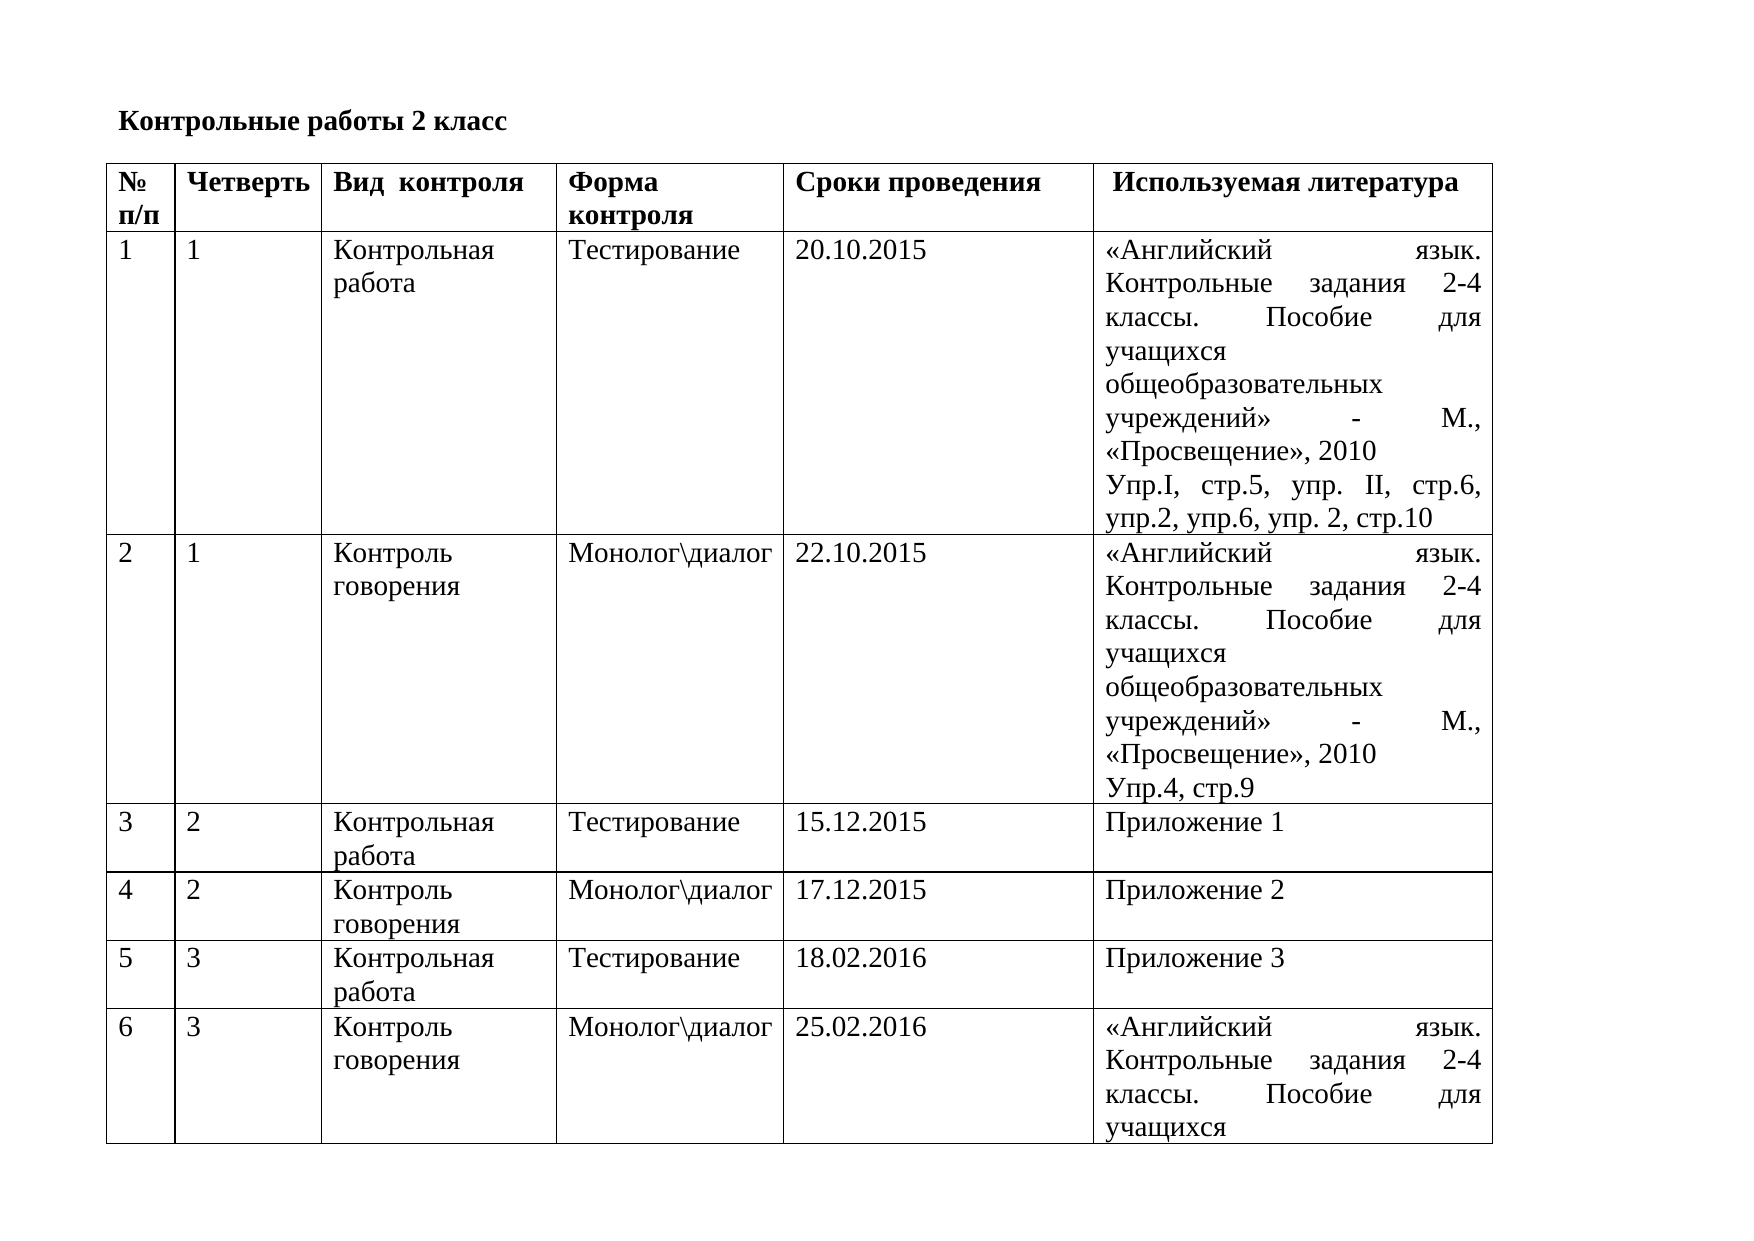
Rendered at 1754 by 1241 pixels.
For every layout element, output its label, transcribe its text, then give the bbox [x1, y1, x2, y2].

table_cell «Английский язык. Контрольные задания 2-4 классы. Пособие для учащихся общеобразовательных учреждений» - М., «Просвещение», 2010 Упр.4, стр.9 [1094, 535, 1492, 803]
table_cell Монолог\диалог [557, 873, 783, 939]
table_cell 2 [176, 873, 321, 939]
table_header Вид контроля [322, 164, 556, 231]
table_cell Контроль говорения [322, 873, 556, 939]
table_cell Тестирование [557, 804, 783, 871]
table_cell Тестирование [557, 941, 783, 1008]
table_cell Монолог\диалог [557, 535, 783, 803]
table_cell 4 [107, 873, 174, 939]
table_cell 3 [107, 804, 174, 871]
table_cell 3 [176, 941, 321, 1008]
table_cell Монолог\диалог [557, 1009, 783, 1143]
table_cell 5 [107, 941, 174, 1008]
table_cell 2 [107, 535, 174, 803]
table_cell Контроль говорения [322, 535, 556, 803]
table_cell Приложение 1 [1094, 804, 1492, 871]
table_cell Контрольная работа [322, 941, 556, 1008]
table_cell Контроль говорения [322, 1009, 556, 1143]
table_header Форма контроля [557, 164, 783, 231]
table_cell 1 [107, 232, 174, 534]
table_cell 20.10.2015 [784, 232, 1093, 534]
table_cell 1 [176, 535, 321, 803]
table_cell 3 [176, 1009, 321, 1143]
table_cell 17.12.2015 [784, 873, 1093, 939]
table_header Используемая литература [1094, 164, 1492, 231]
table_header Сроки проведения [784, 164, 1093, 231]
table_cell Тестирование [557, 232, 783, 534]
table_header Четверть [176, 164, 321, 231]
table_header № п/п [107, 164, 174, 231]
table_cell Контрольная работа [322, 232, 556, 534]
table_cell Приложение 2 [1094, 873, 1492, 939]
table_cell 22.10.2015 [784, 535, 1093, 803]
table_cell Контрольная работа [322, 804, 556, 871]
table_cell 15.12.2015 [784, 804, 1093, 871]
table_cell 6 [107, 1009, 174, 1143]
table_cell 2 [176, 804, 321, 871]
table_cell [1094, 1009, 1492, 1143]
table_cell «Английский язык. Контрольные задания 2-4 классы. Пособие для учащихся общеобразовательных учреждений» - М., «Просвещение», 2010 Упр.I, стр.5, упр. II, стр.6, упр.2, упр.6, упр. 2, стр.10 [1094, 232, 1492, 534]
table_cell Приложение 3 [1094, 941, 1492, 1008]
table_cell 25.02.2016 [784, 1009, 1093, 1143]
text Контрольные работы 2 класс [118, 103, 1636, 137]
table_cell 18.02.2016 [784, 941, 1093, 1008]
table_cell 1 [176, 232, 321, 534]
